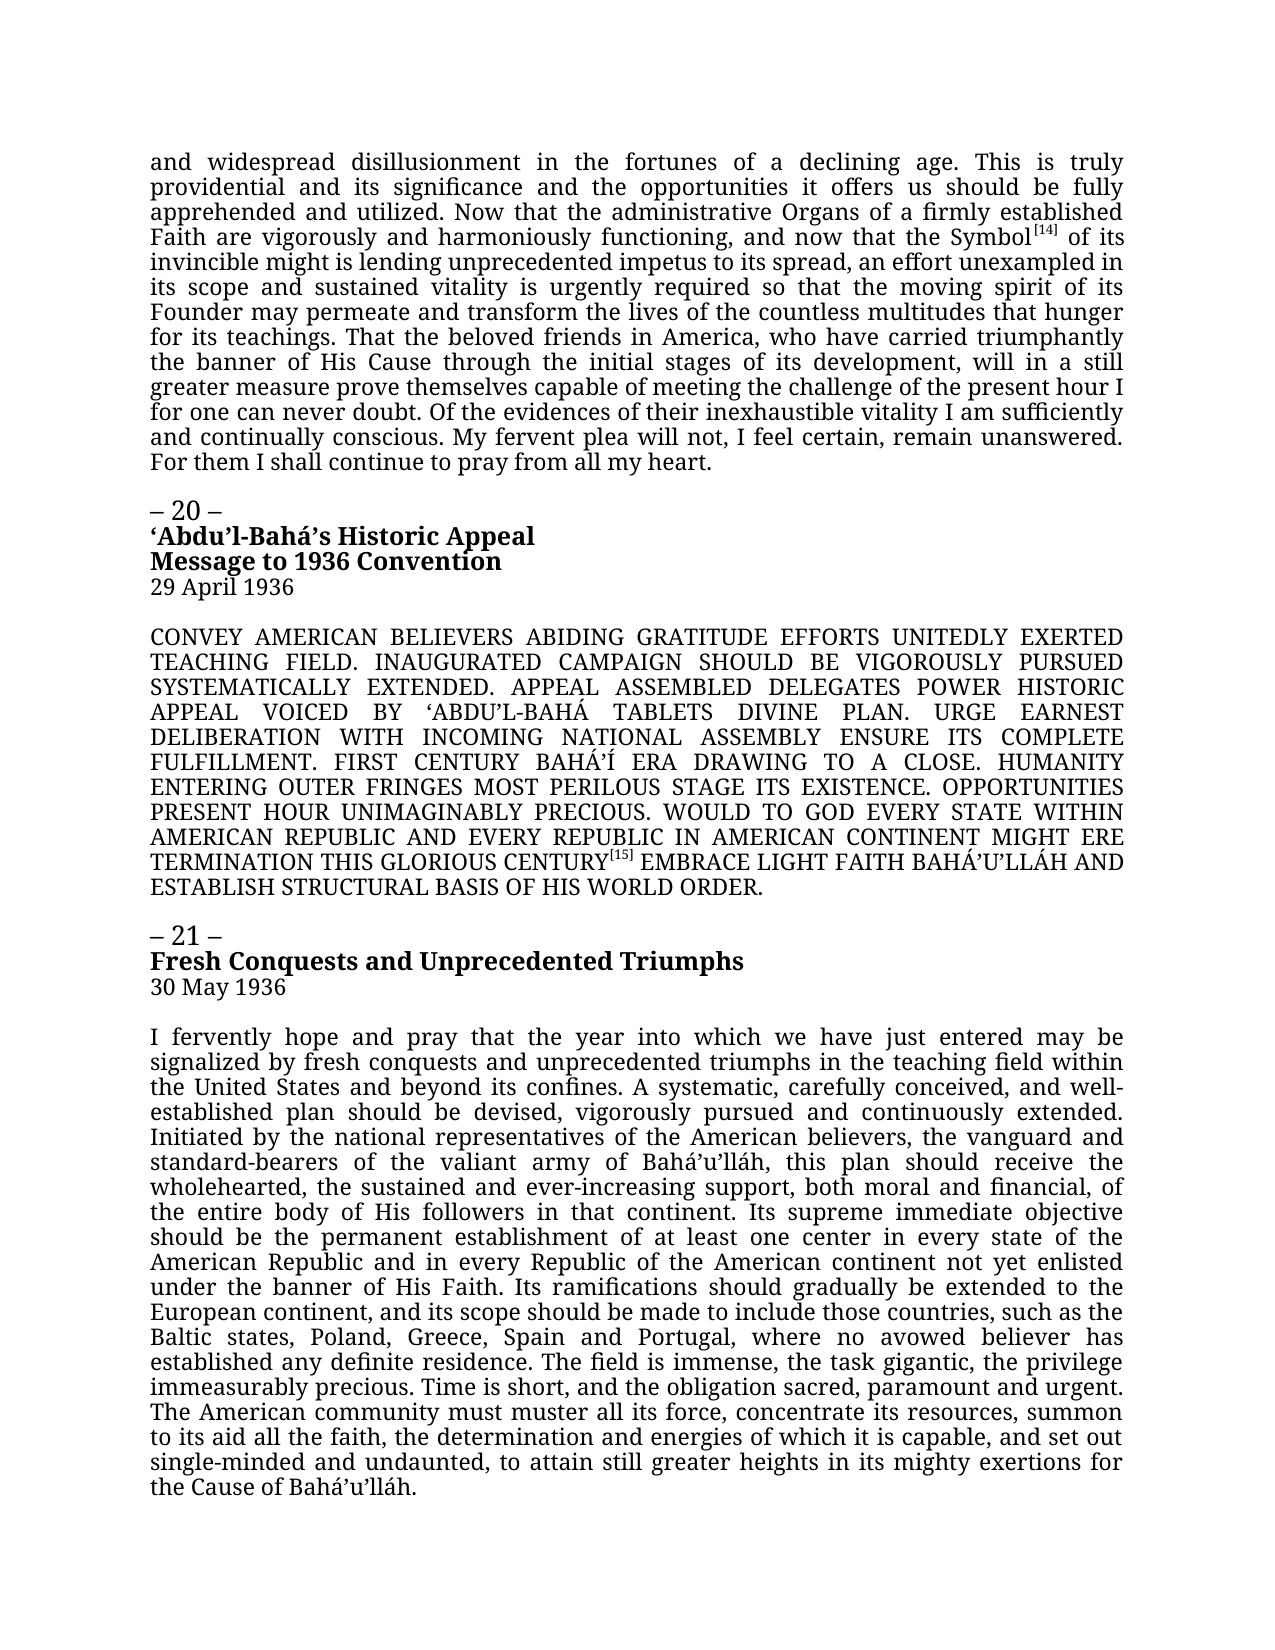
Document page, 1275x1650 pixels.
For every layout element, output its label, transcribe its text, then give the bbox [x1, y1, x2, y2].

text I fervently hope and pray that the year into which we have just entered may be signalized by fresh conquests and unprecedented triumphs in the teaching field within the United States and beyond its confines. A systematic, carefully conceived, and well-established plan should be devised, vigorously pursued and continuously extended. Initiated by the national representatives of the American believers, the vanguard and standard-bearers of the valiant army of Bahá’u’lláh, this plan should receive the wholehearted, the sustained and ever-increasing support, both moral and financial, of the entire body of His followers in that continent. Its supreme immediate objective should be the permanent establishment of at least one center in every state of the American Republic and in every Republic of the American continent not yet enlisted under the banner of His Faith. Its ramifications should gradually be extended to the European continent, and its scope should be made to include those countries, such as the Baltic states, Poland, Greece, Spain and Portugal, where no avowed believer has established any definite residence. The field is immense, the task gigantic, the privilege immeasurably precious. Time is short, and the obligation sacred, paramount and urgent. The American community must muster all its force, concentrate its resources, summon to its aid all the faith, the determination and energies of which it is capable, and set out single-minded and undaunted, to attain still greater heights in its mighty exertions for the Cause of Bahá’u’lláh. [150, 1025, 1125, 1500]
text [150, 150, 1125, 475]
text CONVEY AMERICAN BELIEVERS ABIDING GRATITUDE EFFORTS UNITEDLY EXERTED TEACHING FIELD. INAUGURATED CAMPAIGN SHOULD BE VIGOROUSLY PURSUED SYSTEMATICALLY EXTENDED. APPEAL ASSEMBLED DELEGATES POWER HISTORIC APPEAL VOICED BY ‘ABDU’L-BAHÁ TABLETS DIVINE PLAN. URGE EARNEST DELIBERATION WITH INCOMING NATIONAL ASSEMBLY ENSURE ITS COMPLETE FULFILLMENT. FIRST CENTURY BAHÁ’Í ERA DRAWING TO A CLOSE. HUMANITY ENTERING OUTER FRINGES MOST PERILOUS STAGE ITS EXISTENCE. OPPORTUNITIES PRESENT HOUR UNIMAGINABLY PRECIOUS. WOULD TO GOD EVERY STATE WITHIN AMERICAN REPUBLIC AND EVERY REPUBLIC IN AMERICAN CONTINENT MIGHT ERE TERMINATION THIS GLORIOUS CENTURY[15] EMBRACE LIGHT FAITH BAHÁ’U’LLÁH AND ESTABLISH STRUCTURAL BASIS OF HIS WORLD ORDER. [150, 625, 1125, 900]
